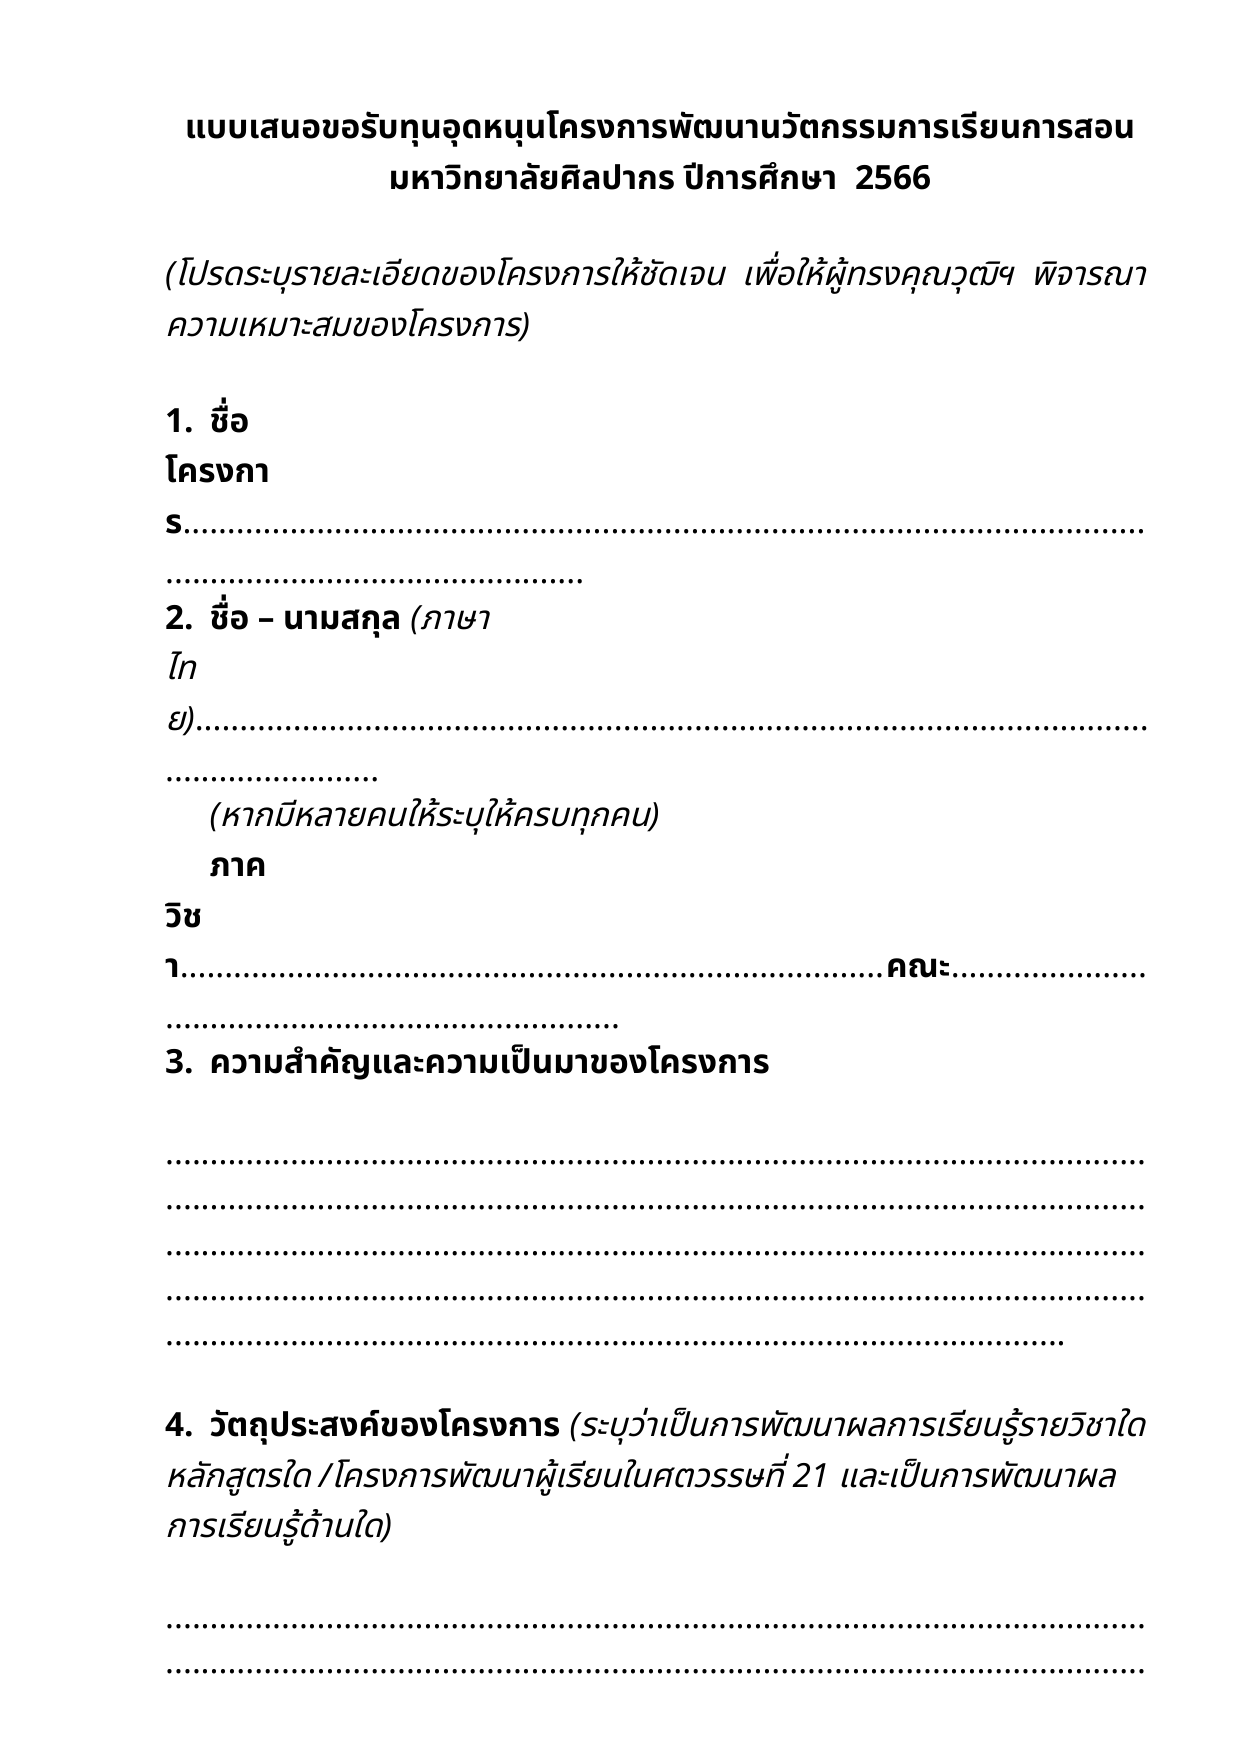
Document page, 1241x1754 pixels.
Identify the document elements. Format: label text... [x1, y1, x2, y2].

text 1. ชื่อโครงการ........................................................................................................................................................... [165, 397, 1154, 594]
text 4. วัตถุประสงค์ของโครงการ (ระบุว่าเป็นการพัฒนาผลการเรียนรู้รายวิชาใด หลักสูตรใด /โครงการพัฒนาผู้เรียนในศตวรรษที่ 21 และเป็นการพัฒนาผลการเรียนรู้ด้านใด) [165, 1401, 1154, 1553]
text (โปรดระบุรายละเอียดของโครงการให้ชัดเจน เพื่อให้ผู้ทรงคุณวุฒิฯ พิจารณาความเหมาะสมของโครงการ) [165, 250, 1154, 351]
text มหาวิทยาลัยศิลปากร ปีการศึกษา 2566 [165, 154, 1154, 204]
text 3. ความสำคัญและความเป็นมาของโครงการ [165, 1038, 1154, 1089]
text 2. ชื่อ – นามสกุล (ภาษาไทย)................................................................................................................................... [165, 594, 1154, 791]
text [165, 1553, 1154, 1683]
text (หากมีหลายคนให้ระบุให้ครบทุกคน) [165, 791, 1154, 841]
text แบบเสนอขอรับทุนอุดหนุนโครงการพัฒนานวัตกรรมการเรียนการสอน [165, 103, 1154, 154]
text ภาควิชา...............................................................................คณะ......................................................................... [165, 841, 1154, 1038]
